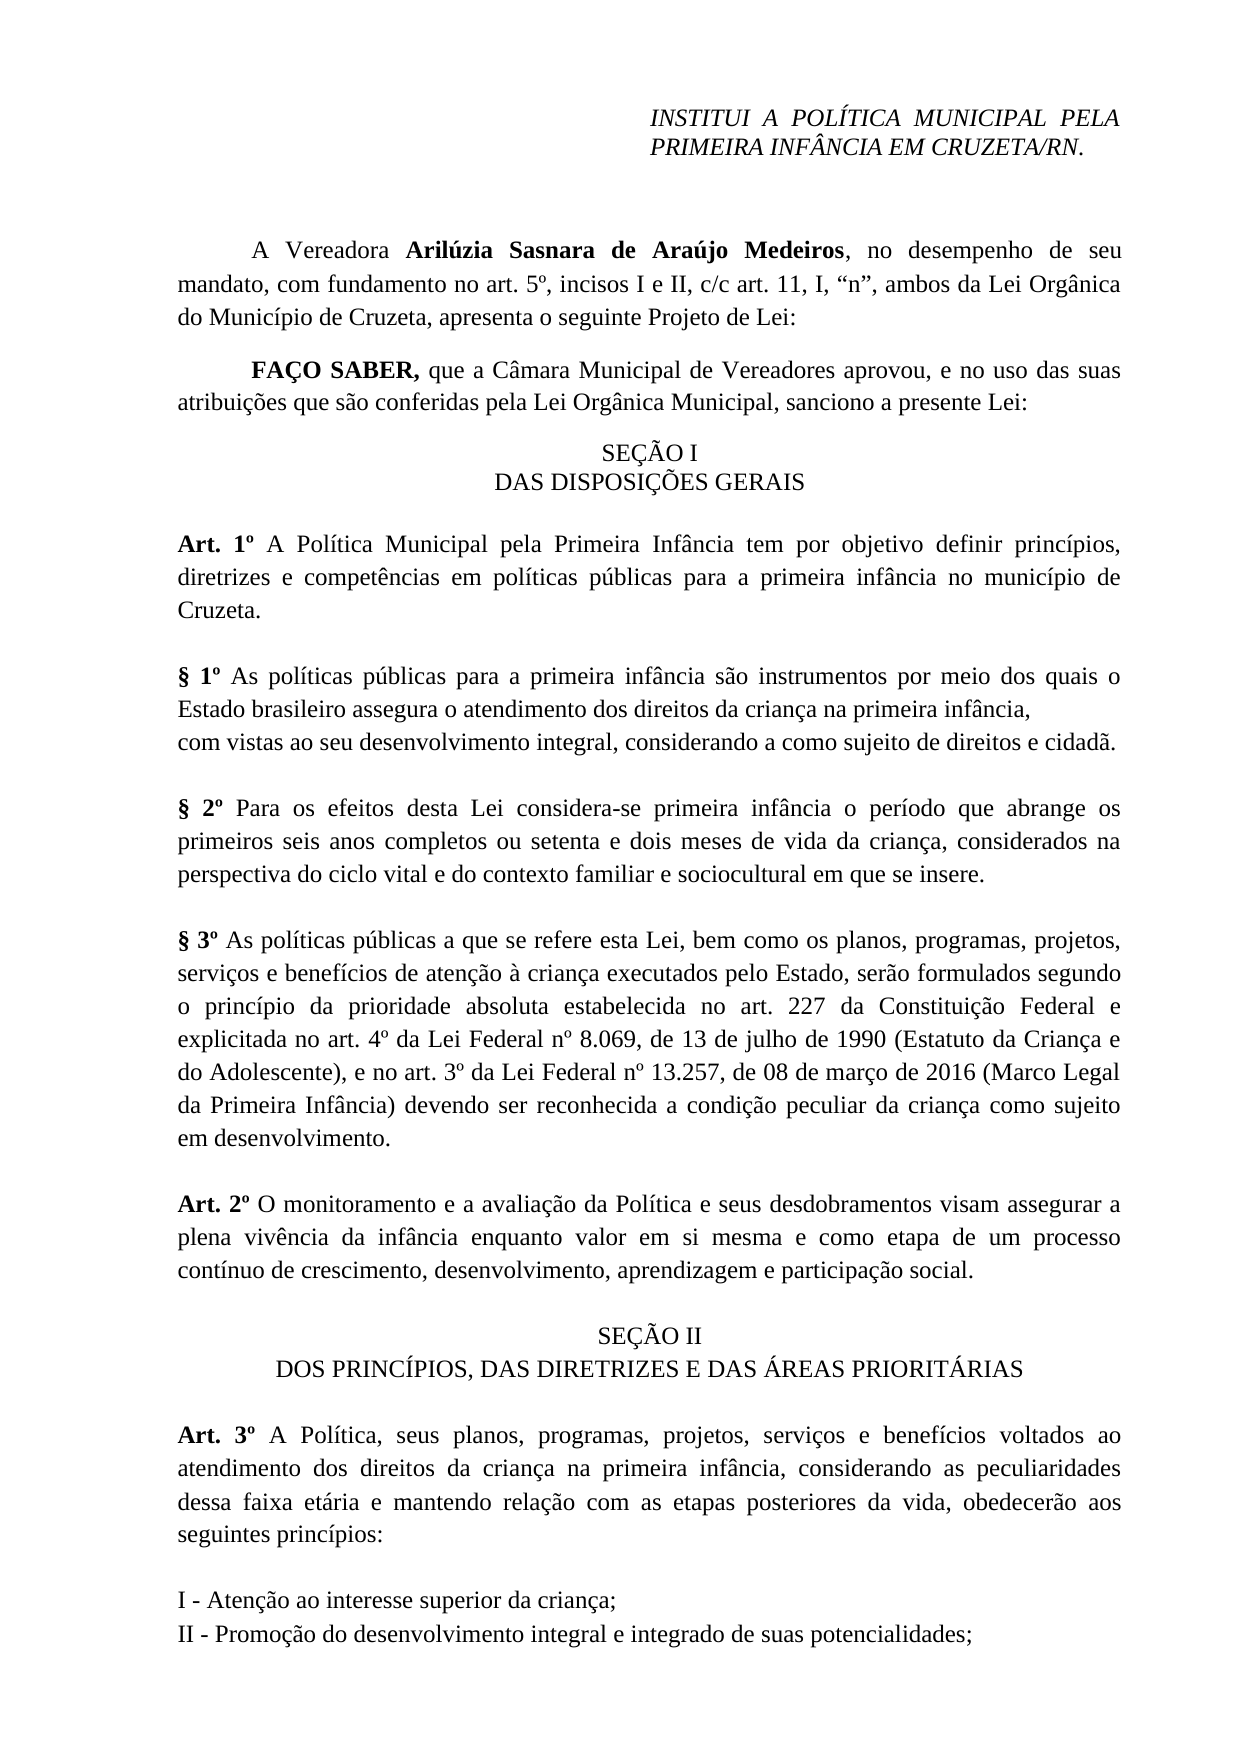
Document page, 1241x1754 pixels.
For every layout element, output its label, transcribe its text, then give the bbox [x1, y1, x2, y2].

text DAS DISPOSIÇÕES GERAIS [177, 467, 1122, 496]
text com vistas ao seu desenvolvimento integral, considerando a como sujeito de direitos e cidadã. [177, 727, 1122, 756]
text I - Atenção ao interesse superior da criança; [177, 1586, 1122, 1614]
text § 1º As políticas públicas para a primeira infância são instrumentos por meio dos quais o Estado brasileiro assegura o atendimento dos direitos da criança na primeira infância, [177, 661, 1122, 723]
text SEÇÃO II [177, 1321, 1122, 1350]
text Art. 1º A Política Municipal pela Primeira Infância tem por objetivo definir princípios, diretrizes e competências em políticas públicas para a primeira infância no município de Cruzeta. [177, 529, 1122, 624]
text § 2º Para os efeitos desta Lei considera-se primeira infância o período que abrange os primeiros seis anos completos ou setenta e dois meses de vida da criança, considerados na perspectiva do ciclo vital e do contexto familiar e sociocultural em que se insere. [177, 793, 1122, 888]
text FAÇO SABER, que a Câmara Municipal de Vereadores aprovou, e no uso das suas atribuições que são conferidas pela Lei Orgânica Municipal, sanciono a presente Lei: [177, 356, 1122, 415]
text § 3º As políticas públicas a que se refere esta Lei, bem como os planos, programas, projetos, serviços e benefícios de atenção à criança executados pelo Estado, serão formulados segundo o princípio da prioridade absoluta estabelecida no art. 227 da Constituição Federal e explicitada no art. 4º da Lei Federal nº 8.069, de 13 de julho de 1990 (Estatuto da Criança e do Adolescente), e no art. 3º da Lei Federal nº 13.257, de 08 de março de 2016 (Marco Legal da Primeira Infância) devendo ser reconhecida a condição peculiar da criança como sujeito em desenvolvimento. [177, 925, 1122, 1152]
text A Vereadora Arilúzia Sasnara de Araújo Medeiros, no desempenho de seu mandato, com fundamento no art. 5º, incisos I e II, c/c art. 11, I, “n”, ambos da Lei Orgânica do Município de Cruzeta, apresenta o seguinte Projeto de Lei: [177, 236, 1122, 330]
text INSTITUI A POLÍTICA MUNICIPAL PELA PRIMEIRA INFÂNCIA EM CRUZETA/RN. [650, 103, 1122, 161]
text SEÇÃO I [177, 438, 1122, 467]
text Art. 2º O monitoramento e a avaliação da Política e seus desdobramentos visam assegurar a plena vivência da infância enquanto valor em si mesma e como etapa de um processo contínuo de crescimento, desenvolvimento, aprendizagem e participação social. [177, 1189, 1122, 1284]
text Art. 3º A Política, seus planos, programas, projetos, serviços e benefícios voltados ao atendimento dos direitos da criança na primeira infância, considerando as peculiaridades dessa faixa etária e mantendo relação com as etapas posteriores da vida, obedecerão aos seguintes princípios: [177, 1421, 1122, 1548]
text II - Promoção do desenvolvimento integral e integrado de suas potencialidades; [177, 1619, 1122, 1647]
text DOS PRINCÍPIOS, DAS DIRETRIZES E DAS ÁREAS PRIORITÁRIAS [177, 1354, 1122, 1383]
